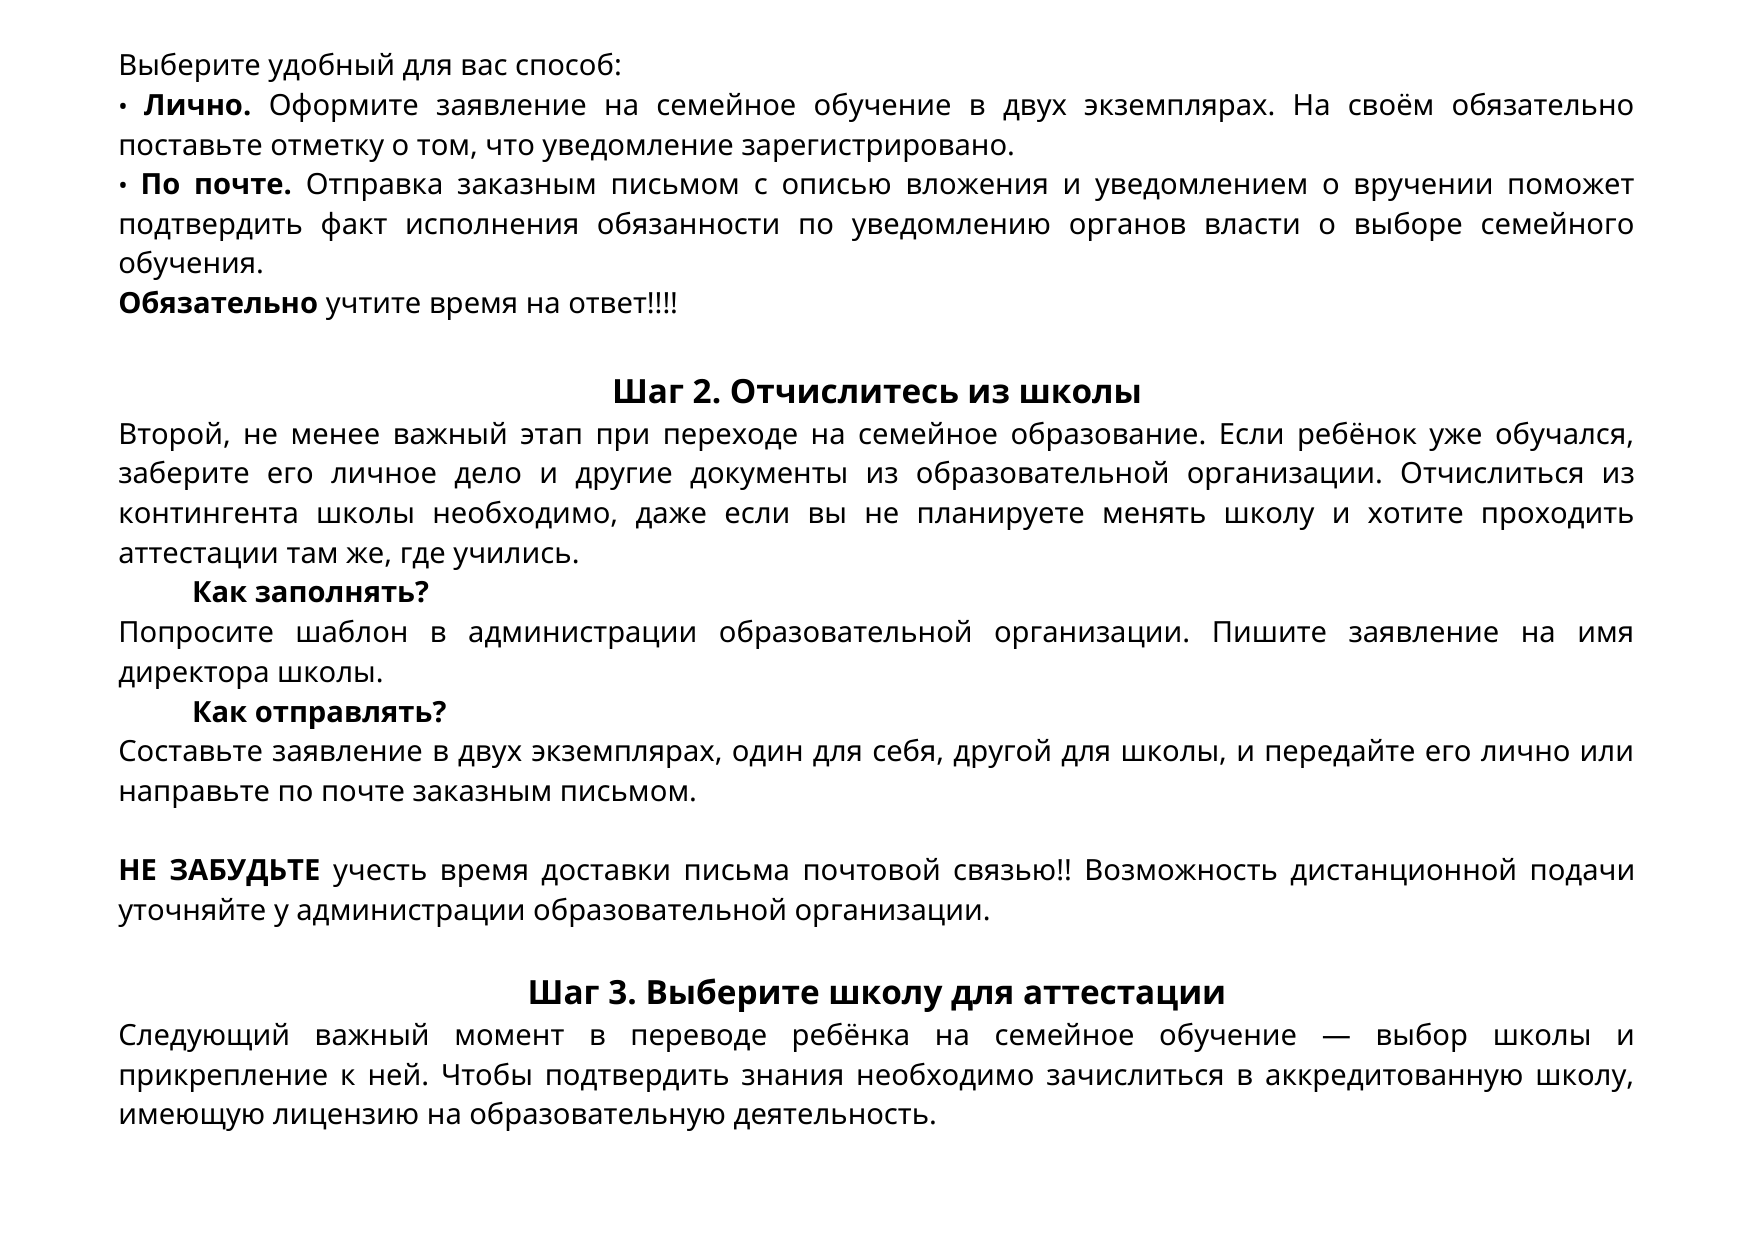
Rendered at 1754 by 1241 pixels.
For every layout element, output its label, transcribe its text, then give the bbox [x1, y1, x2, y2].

text Выберите удобный для вас способ: [118, 44, 1636, 84]
text Обязательно учтите время на ответ!!!! [118, 282, 1636, 322]
text • По почте. Отправка заказным письмом с описью вложения и уведомлением о вручении поможет подтвердить факт исполнения обязанности по уведомлению органов власти о выборе семейного обучения. [118, 163, 1636, 282]
text • Лично. Оформите заявление на семейное обучение в двух экземплярах. На своём обязательно поставьте отметку о том, что уведомление зарегистрировано. [118, 84, 1636, 163]
text Шаг 2. Отчислитесь из школы [118, 368, 1636, 413]
text Попросите шаблон в администрации образовательной организации. Пишите заявление на имя директора школы. [118, 611, 1636, 691]
text Второй, не менее важный этап при переходе на семейное образование. Если ребёнок уже обучался, заберите его личное дело и другие документы из образовательной организации. Отчислиться из контингента школы необходимо, даже если вы не планируете менять школу и хотите проходить аттестации там же, где учились. [118, 413, 1636, 572]
text НЕ ЗАБУДЬТЕ учесть время доставки письма почтовой связью!! Возможность дистанционной подачи уточняйте у администрации образовательной организации. [118, 849, 1636, 929]
text Составьте заявление в двух экземплярах, один для себя, другой для школы, и передайте его лично или направьте по почте заказным письмом. [118, 731, 1636, 810]
text Следующий важный момент в переводе ребёнка на семейное обучение — выбор школы и прикрепление к ней. Чтобы подтвердить знания необходимо зачислиться в аккредитованную школу, имеющую лицензию на образовательную деятельность. [118, 1014, 1636, 1133]
text Как отправлять? [118, 691, 1636, 731]
text Шаг 3. Выберите школу для аттестации [118, 969, 1636, 1014]
text Как заполнять? [118, 572, 1636, 611]
